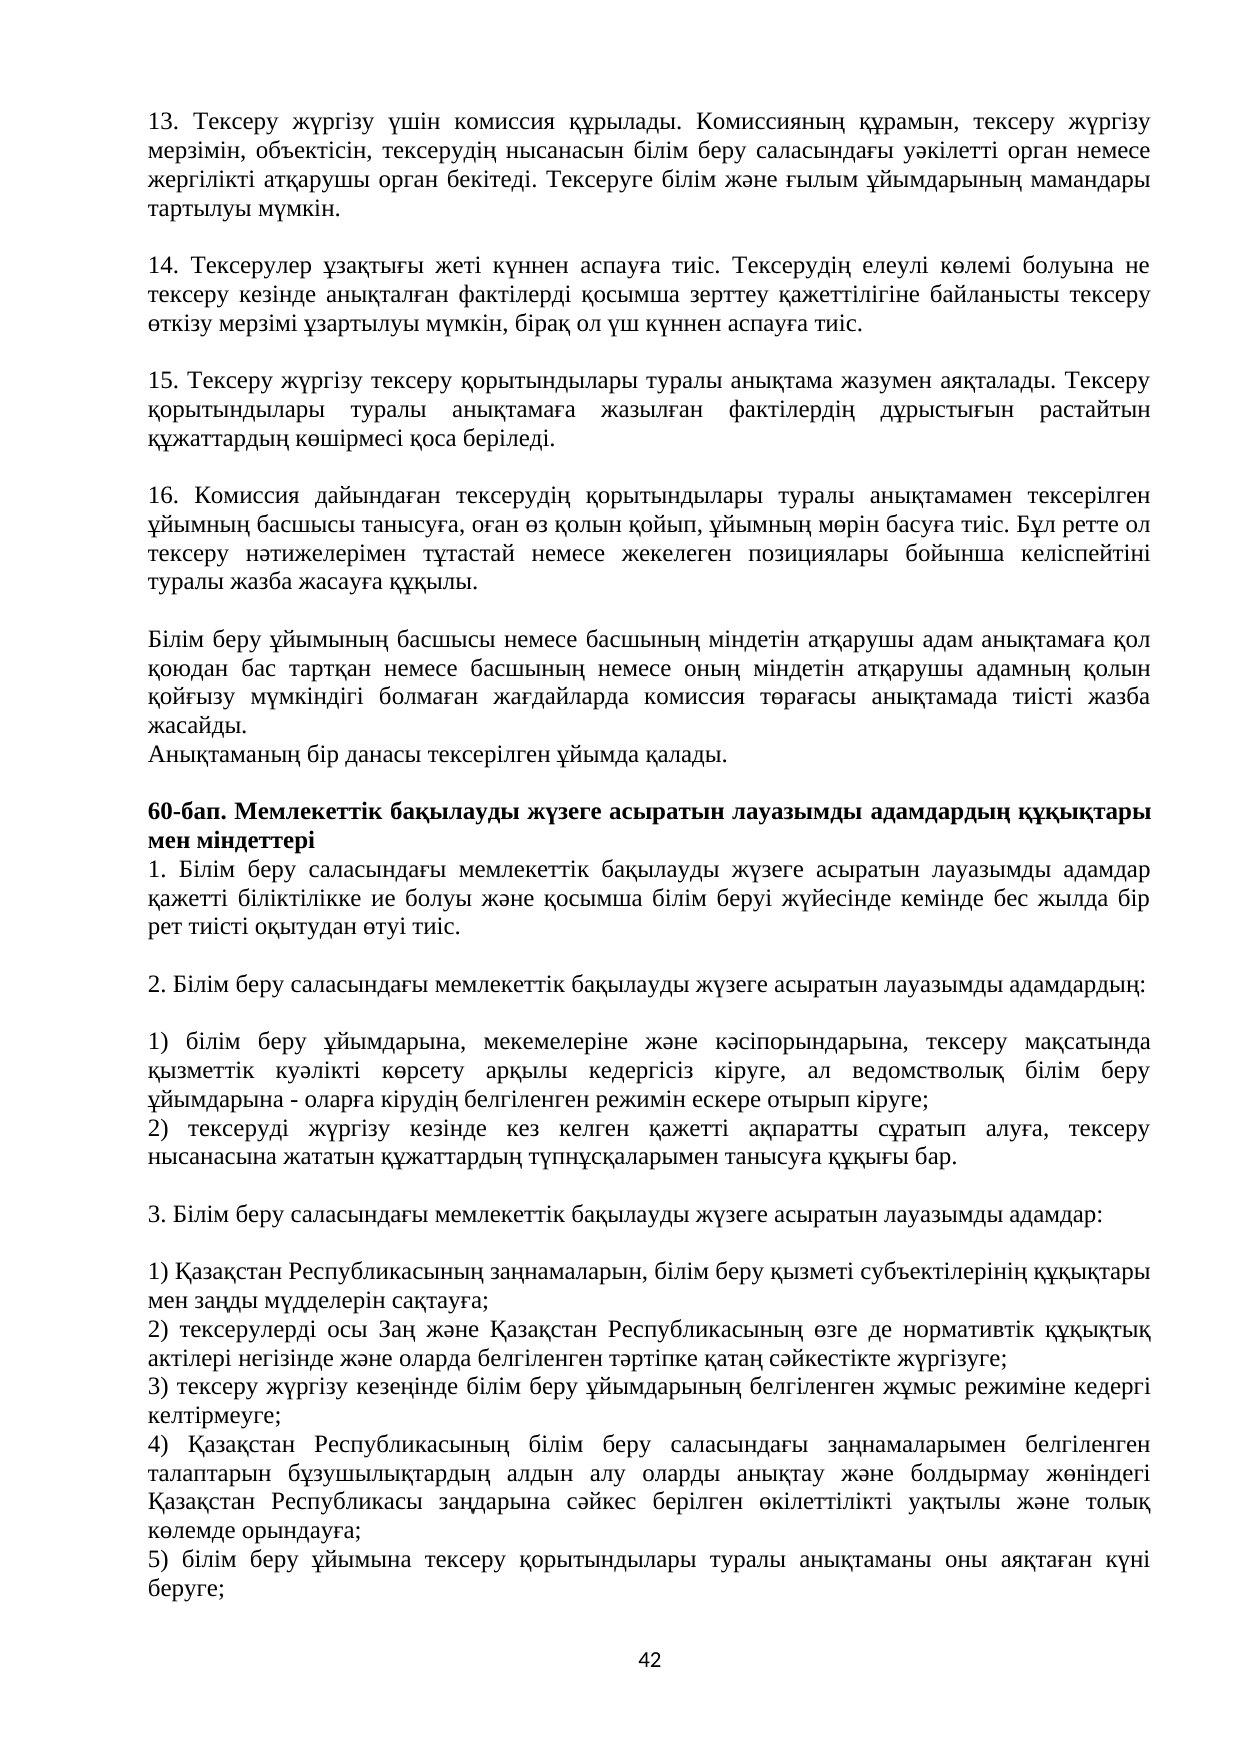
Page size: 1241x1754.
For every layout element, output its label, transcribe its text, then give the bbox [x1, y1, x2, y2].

text 3) тексеру жүргізу кезеңінде білім беру ұйымдарының белгіленген жұмыс режиміне кедергі келтірмеуге; [148, 1371, 1152, 1429]
text Анықтаманың бір данасы тексерілген ұйымда қалады. [148, 739, 1152, 768]
text 3. Білім беру саласындағы мемлекеттік бақылауды жүзеге асыратын лауазымды адамдар: [148, 1199, 1152, 1228]
text 60-бап. Мемлекеттік бақылауды жүзеге асыратын лауазымды адамдардың құқықтары мен міндеттері [148, 796, 1152, 854]
text 2) тексеруді жүргізу кезінде кез келген қажетті ақпаратты сұратып алуға, тексеру нысанасына жататын құжаттардың түпнұсқаларымен танысуға құқығы бар. [148, 1113, 1152, 1170]
text 2. Білім беру саласындағы мемлекеттік бақылауды жүзеге асыратын лауазымды адамдардың: [148, 969, 1152, 998]
text 1) білім беру ұйымдарына, мекемелеріне және кәсіпорындарына, тексеру мақсатында қызметтік куәлікті көрсету арқылы кедергісіз кіруге, ал ведомстволық білім беру ұйымдарына - оларға кірудің белгіленген режимін ескере отырып кіруге; [148, 1026, 1152, 1113]
text 15. Тексеру жүргізу тексеру қорытындылары туралы анықтама жазумен аяқталады. Тексеру қорытындылары туралы анықтамаға жазылған фактілердің дұрыстығын растайтын құжаттардың көшірмесі қоса беріледі. [148, 365, 1152, 451]
text 14. Тексерулер ұзақтығы жеті күннен аспауға тиіс. Тексерудің елеулі көлемі болуына не тексеру кезінде анықталған фактілерді қосымша зерттеу қажеттілігіне байланысты тексеру өткізу мерзімі ұзартылуы мүмкін, бірақ ол үш күннен аспауға тиіс. [148, 250, 1152, 336]
text 2) тексерулерді осы Заң және Қазақстан Республикасының өзге де нормативтік құқықтық актілері негізінде және оларда белгіленген тәртіпке қатаң сәйкестікте жүргізуге; [148, 1314, 1152, 1371]
text 4) Қазақстан Республикасының білім беру саласындағы заңнамаларымен белгіленген талаптарын бұзушылықтардың алдын алу оларды анықтау және болдырмау жөніндегі Қазақстан Республикасы заңдарына сәйкес берілген өкілеттілікті уақтылы және толық көлемде орындауға; [148, 1429, 1152, 1544]
text 13. Тексеру жүргізу үшін комиссия құрылады. Комиссияның құрамын, тексеру жүргізу мерзімін, объектісін, тексерудің нысанасын білім беру саласындағы уәкілетті орган немесе жергілікті атқарушы орган бекітеді. Тексеруге білім және ғылым ұйымдарының мамандары тартылуы мүмкін. [148, 106, 1152, 221]
text 5) білім беру ұйымына тексеру қорытындылары туралы анықтаманы оны аяқтаған күні беруге; [148, 1544, 1152, 1601]
text Білім беру ұйымының басшысы немесе басшының міндетін атқарушы адам анықтамаға қол қоюдан бас тартқан немесе басшының немесе оның міндетін атқарушы адамның қолын қойғызу мүмкіндігі болмаған жағдайларда комиссия төрағасы анықтамада тиісті жазба жасайды. [148, 624, 1152, 739]
text 16. Комиссия дайындаған тексерудің қорытындылары туралы анықтамамен тексерілген ұйымның басшысы танысуға, оған өз қолын қойып, ұйымның мөрін басуға тиіс. Бұл ретте ол тексеру нәтижелерімен тұтастай немесе жекелеген позициялары бойынша келіспейтіні туралы жазба жасауға құқылы. [148, 480, 1152, 595]
text 1. Білім беру саласындағы мемлекеттік бақылауды жүзеге асыратын лауазымды адамдар қажетті біліктілікке ие болуы және қосымша білім беруі жүйесінде кемінде бес жылда бір рет тиісті оқытудан өтуі тиіс. [148, 854, 1152, 940]
text 1) Қазақстан Республикасының заңнамаларын, білім беру қызметі субъектілерінің құқықтары мен заңды мүдделерін сақтауға; [148, 1256, 1152, 1314]
